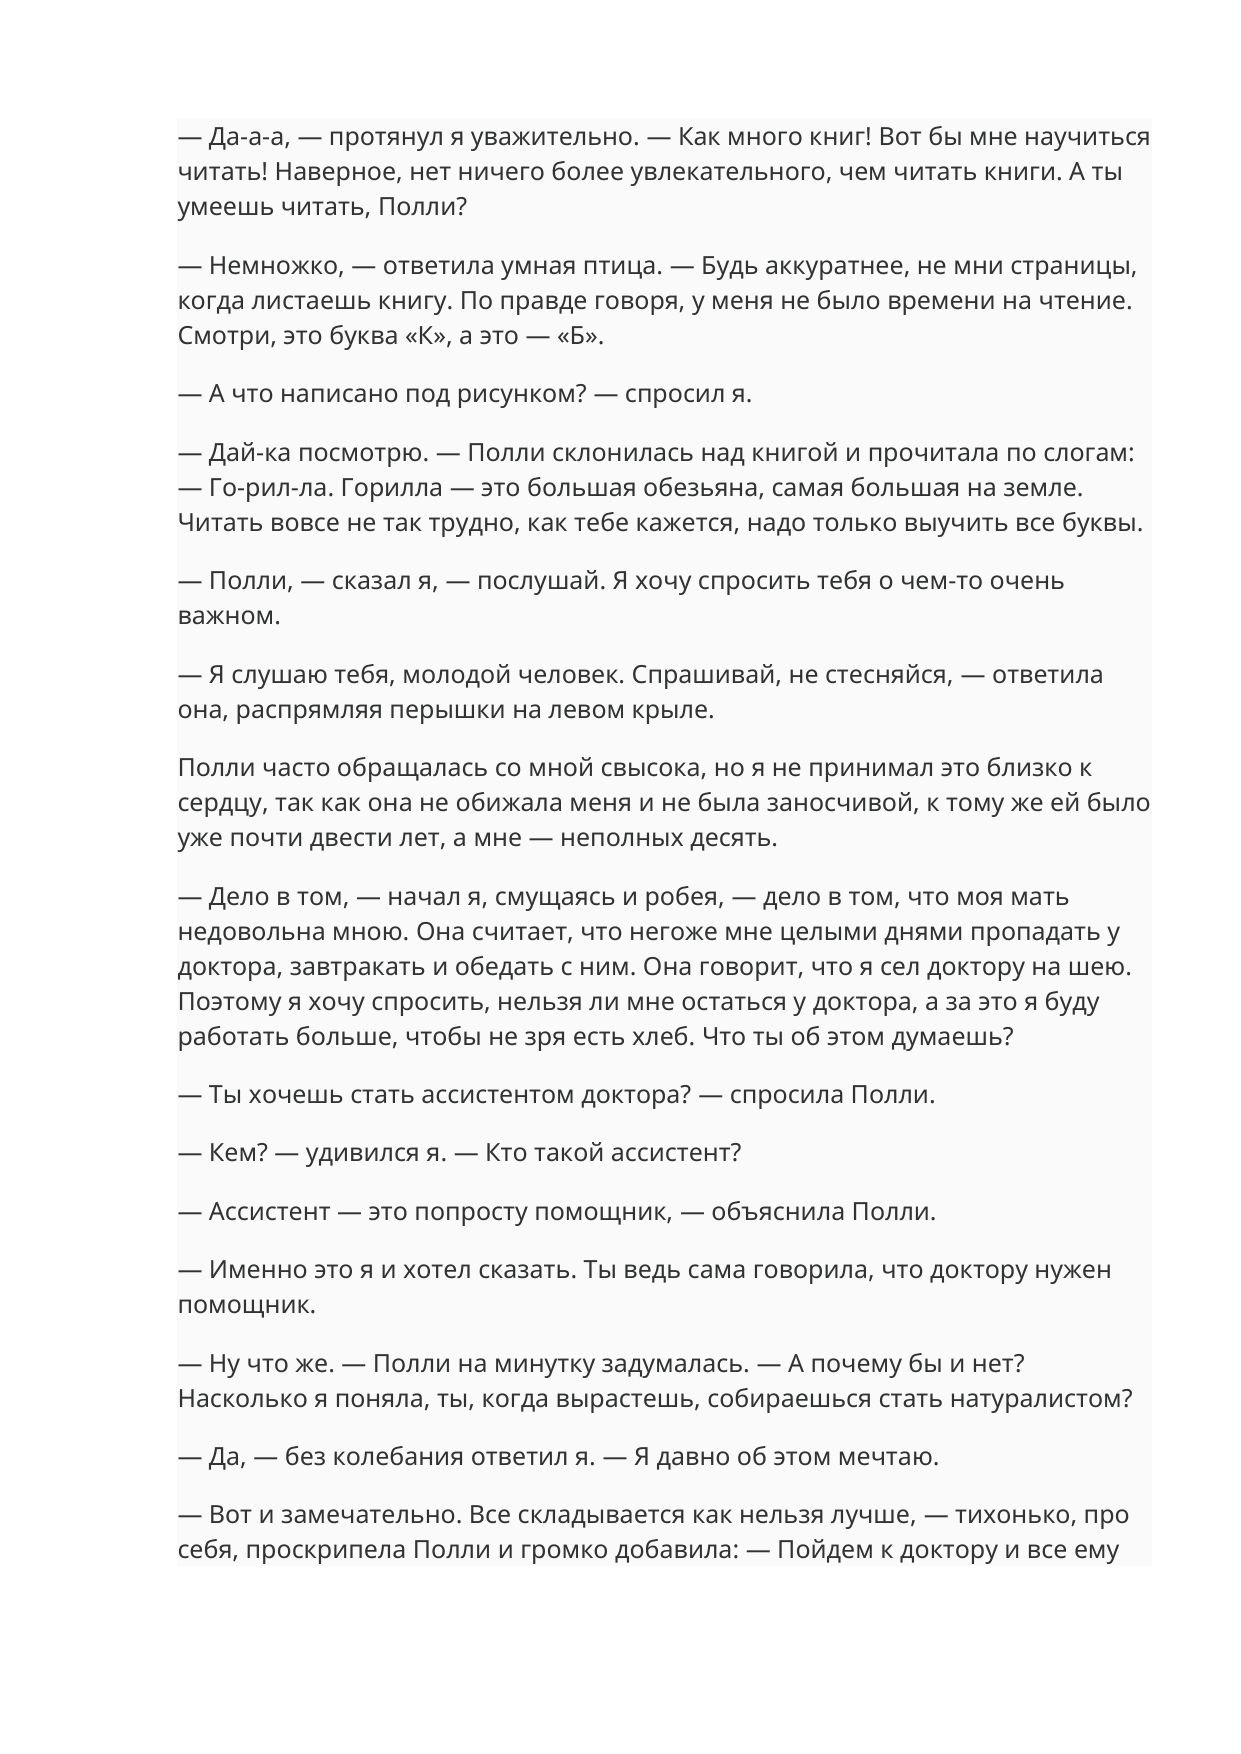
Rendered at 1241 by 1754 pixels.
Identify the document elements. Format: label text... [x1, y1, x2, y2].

text — Ассистент — это попросту помощник, — объяснила Полли. [177, 1192, 1152, 1227]
text — Дай-ка посмотрю. — Полли склонилась над книгой и прочитала по слогам: — Го-рил-ла. Горилла — это большая обезьяна, самая большая на земле. Читать вовсе не так трудно, как тебе кажется, надо только выучить все буквы. [177, 433, 1152, 538]
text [177, 1496, 1152, 1566]
text — Ну что же. — Полли на минутку задумалась. — А почему бы и нет? Насколько я поняла, ты, когда вырастешь, собираешься стать натуралистом? [177, 1344, 1152, 1414]
text — Я слушаю тебя, молодой человек. Спрашивай, не стесняйся, — ответила она, распрямляя перышки на левом крыле. [177, 655, 1152, 725]
text — Ты хочешь стать ассистентом доктора? — спросила Полли. [177, 1076, 1152, 1111]
text — Полли, — сказал я, — послушай. Я хочу спросить тебя о чем-то очень важном. [177, 562, 1152, 632]
text — Да, — без колебания ответил я. — Я давно об этом мечтаю. [177, 1438, 1152, 1473]
text — Немножко, — ответила умная птица. — Будь аккуратнее, не мни страницы, когда листаешь книгу. По правде говоря, у меня не было времени на чтение. Смотри, это буква «К», а это — «Б». [177, 247, 1152, 352]
text — Именно это я и хотел сказать. Ты ведь сама говорила, что доктору нужен помощник. [177, 1251, 1152, 1321]
text Полли часто обращалась со мной свысока, но я не принимал это близко к сердцу, так как она не обижала меня и не была заносчивой, к тому же ей было уже почти двести лет, а мне — неполных десять. [177, 749, 1152, 854]
text — Дело в том, — начал я, смущаясь и робея, — дело в том, что моя мать недовольна мною. Она считает, что негоже мне целыми днями пропадать у доктора, завтракать и обедать с ним. Она говорит, что я сел доктору на шею. Поэтому я хочу спросить, нельзя ли мне остаться у доктора, а за это я буду работать больше, чтобы не зря есть хлеб. Что ты об этом думаешь? [177, 877, 1152, 1052]
text — А что написано под рисунком? — спросил я. [177, 375, 1152, 410]
text — Да-а-а, — протянул я уважительно. — Как много книг! Вот бы мне научиться читать! Наверное, нет ничего более увлекательного, чем читать книги. А ты умеешь читать, Полли? [177, 118, 1152, 223]
text — Кем? — удивился я. — Кто такой ассистент? [177, 1134, 1152, 1169]
